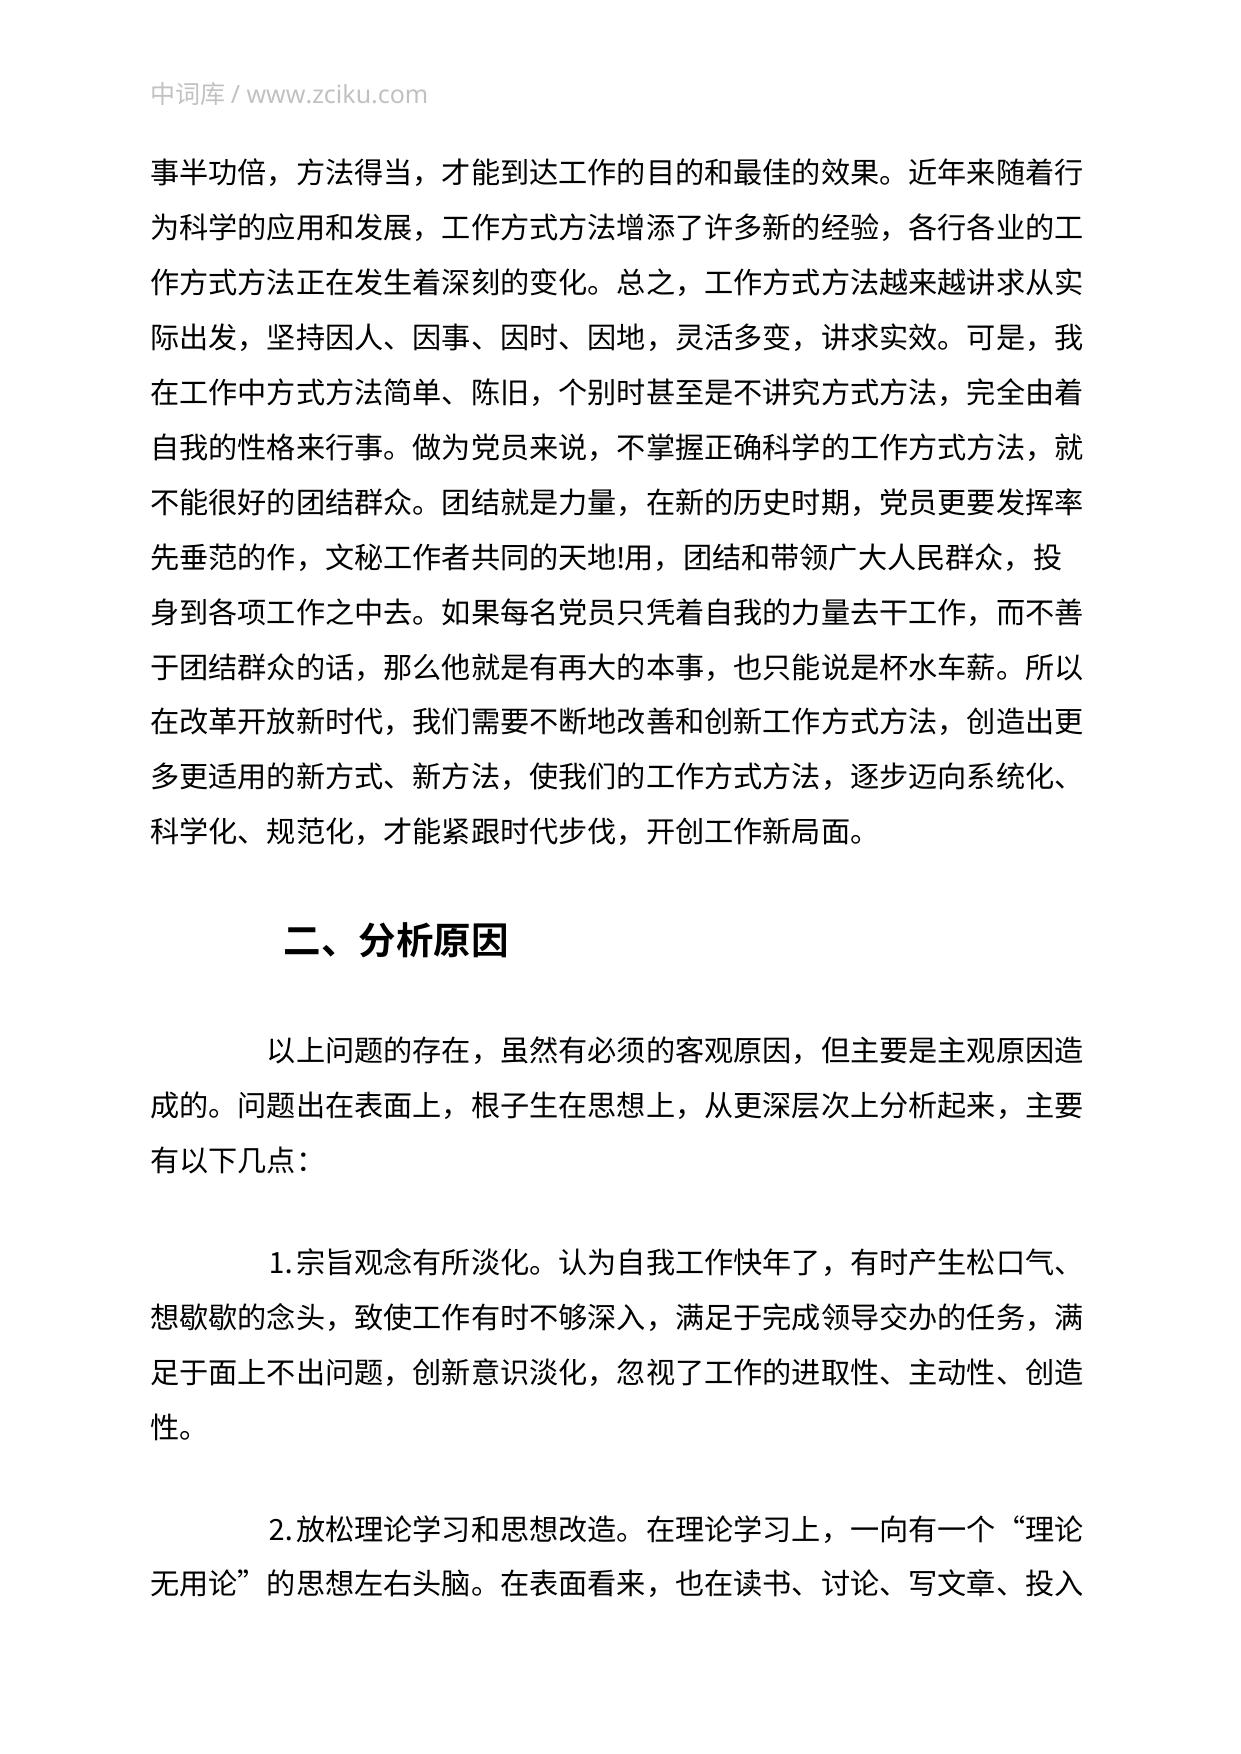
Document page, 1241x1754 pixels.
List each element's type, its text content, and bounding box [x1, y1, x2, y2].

text ⒈宗旨观念有所淡化。认为自我工作快年了，有时产生松口气、想歇歇的念头，致使工作有时不够深入，满足于完成领导交办的任务，满足于面上不出问题，创新意识淡化，忽视了工作的进取性、主动性、创造性。 [150, 1239, 1090, 1447]
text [150, 150, 1090, 851]
text 二、分析原因 [150, 911, 1090, 965]
text 以上问题的存在，虽然有必须的客观原因，但主要是主观原因造成的。问题出在表面上，根子生在思想上，从更深层次上分析起来，主要有以下几点： [150, 1028, 1090, 1180]
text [150, 1506, 1090, 1603]
